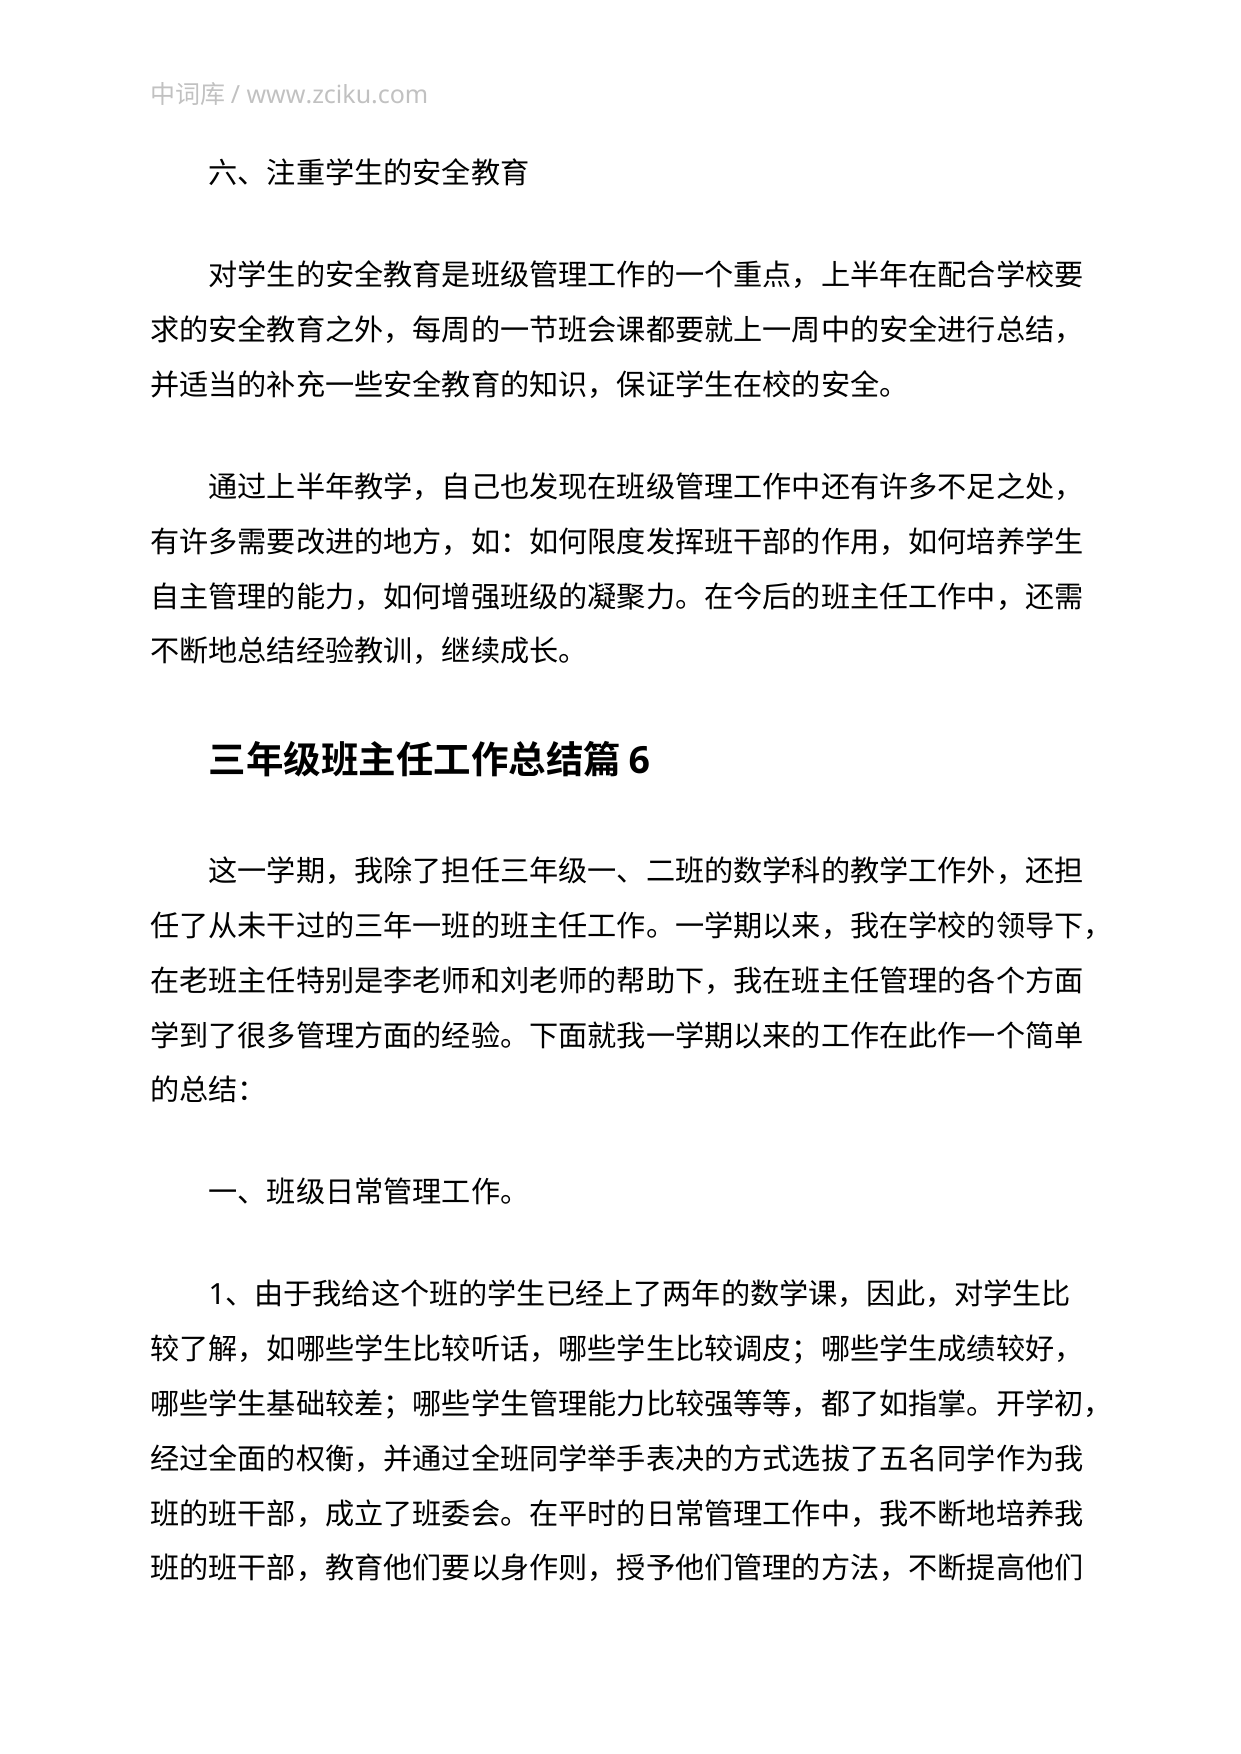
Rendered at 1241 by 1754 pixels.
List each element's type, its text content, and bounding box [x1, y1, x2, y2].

text 这一学期，我除了担任三年级一、二班的数学科的教学工作外，还担任了从未干过的三年一班的班主任工作。一学期以来，我在学校的领导下，在老班主任特别是李老师和刘老师的帮助下，我在班主任管理的各个方面学到了很多管理方面的经验。下面就我一学期以来的工作在此作一个简单的总结： [150, 847, 1090, 1109]
text 一、班级日常管理工作。 [150, 1169, 1090, 1211]
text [150, 1271, 1090, 1587]
text 三年级班主任工作总结篇6 [150, 730, 1090, 784]
text 通过上半年教学，自己也发现在班级管理工作中还有许多不足之处，有许多需要改进的地方，如：如何限度发挥班干部的作用，如何培养学生自主管理的能力，如何增强班级的凝聚力。在今后的班主任工作中，还需不断地总结经验教训，继续成长。 [150, 463, 1090, 670]
text 对学生的安全教育是班级管理工作的一个重点，上半年在配合学校要求的安全教育之外，每周的一节班会课都要就上一周中的安全进行总结，并适当的补充一些安全教育的知识，保证学生在校的安全。 [150, 252, 1090, 404]
text 六、注重学生的安全教育 [150, 150, 1090, 192]
